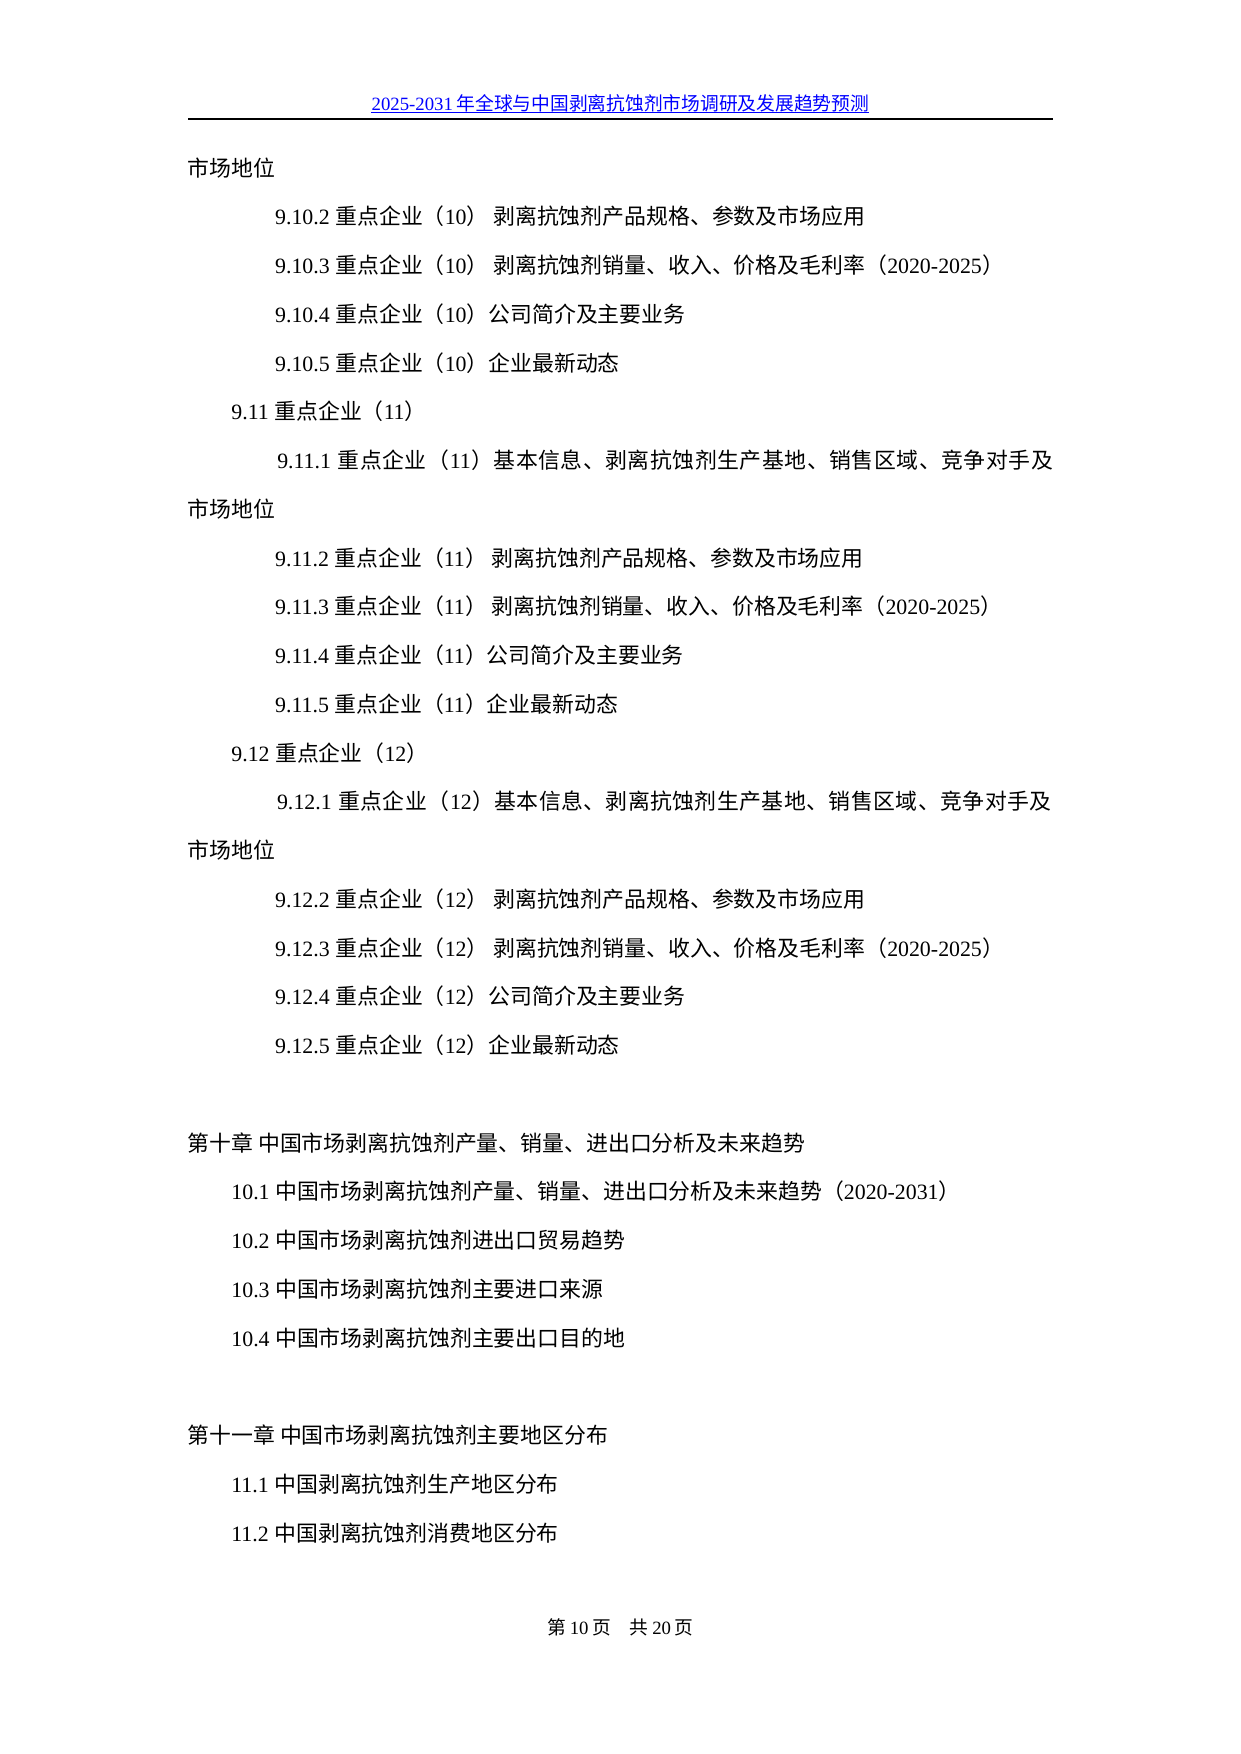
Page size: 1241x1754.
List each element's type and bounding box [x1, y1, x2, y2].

text [187, 150, 1053, 1548]
